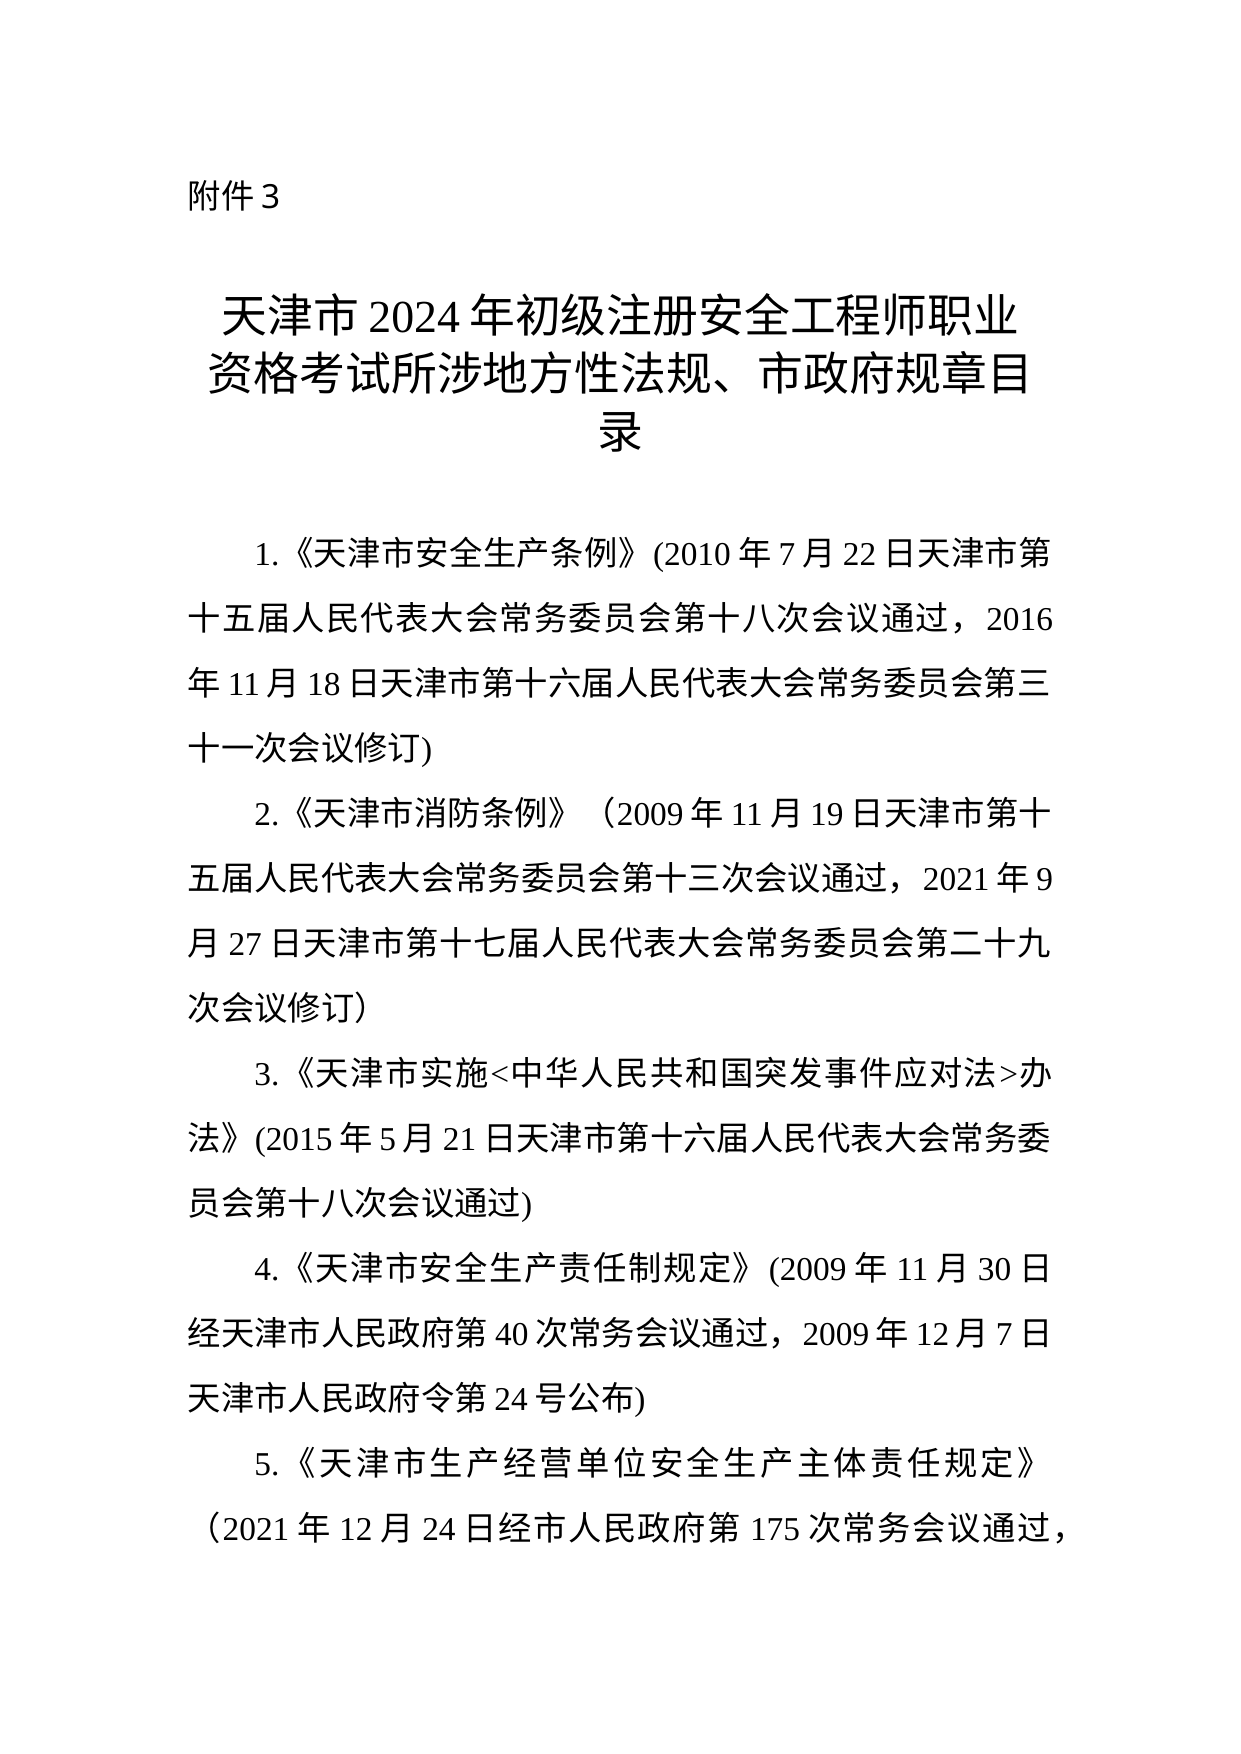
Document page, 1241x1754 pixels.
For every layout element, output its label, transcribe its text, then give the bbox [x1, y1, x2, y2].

text 附件3 [187, 162, 1053, 227]
text 3.《天津市实施<中华人民共和国突发事件应对法>办法》(2015年5月21日天津市第十六届人民代表大会常务委员会第十八次会议通过) [187, 1039, 1053, 1234]
text 天津市2024年初级注册安全工程师职业 [187, 285, 1053, 344]
text 2.《天津市消防条例》（2009年11月19日天津市第十五届人民代表大会常务委员会第十三次会议通过，2021年9月27日天津市第十七届人民代表大会常务委员会第二十九次会议修订） [187, 779, 1053, 1039]
text 4.《天津市安全生产责任制规定》(2009年11月30日经天津市人民政府第40次常务会议通过，2009年12月7日天津市人民政府令第24号公布) [187, 1234, 1053, 1429]
text 资格考试所涉地方性法规、市政府规章目录 [187, 344, 1053, 460]
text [187, 1429, 1053, 1559]
text 1.《天津市安全生产条例》(2010年7月22日天津市第十五届人民代表大会常务委员会第十八次会议通过，2016年11月18日天津市第十六届人民代表大会常务委员会第三十一次会议修订) [187, 519, 1053, 779]
